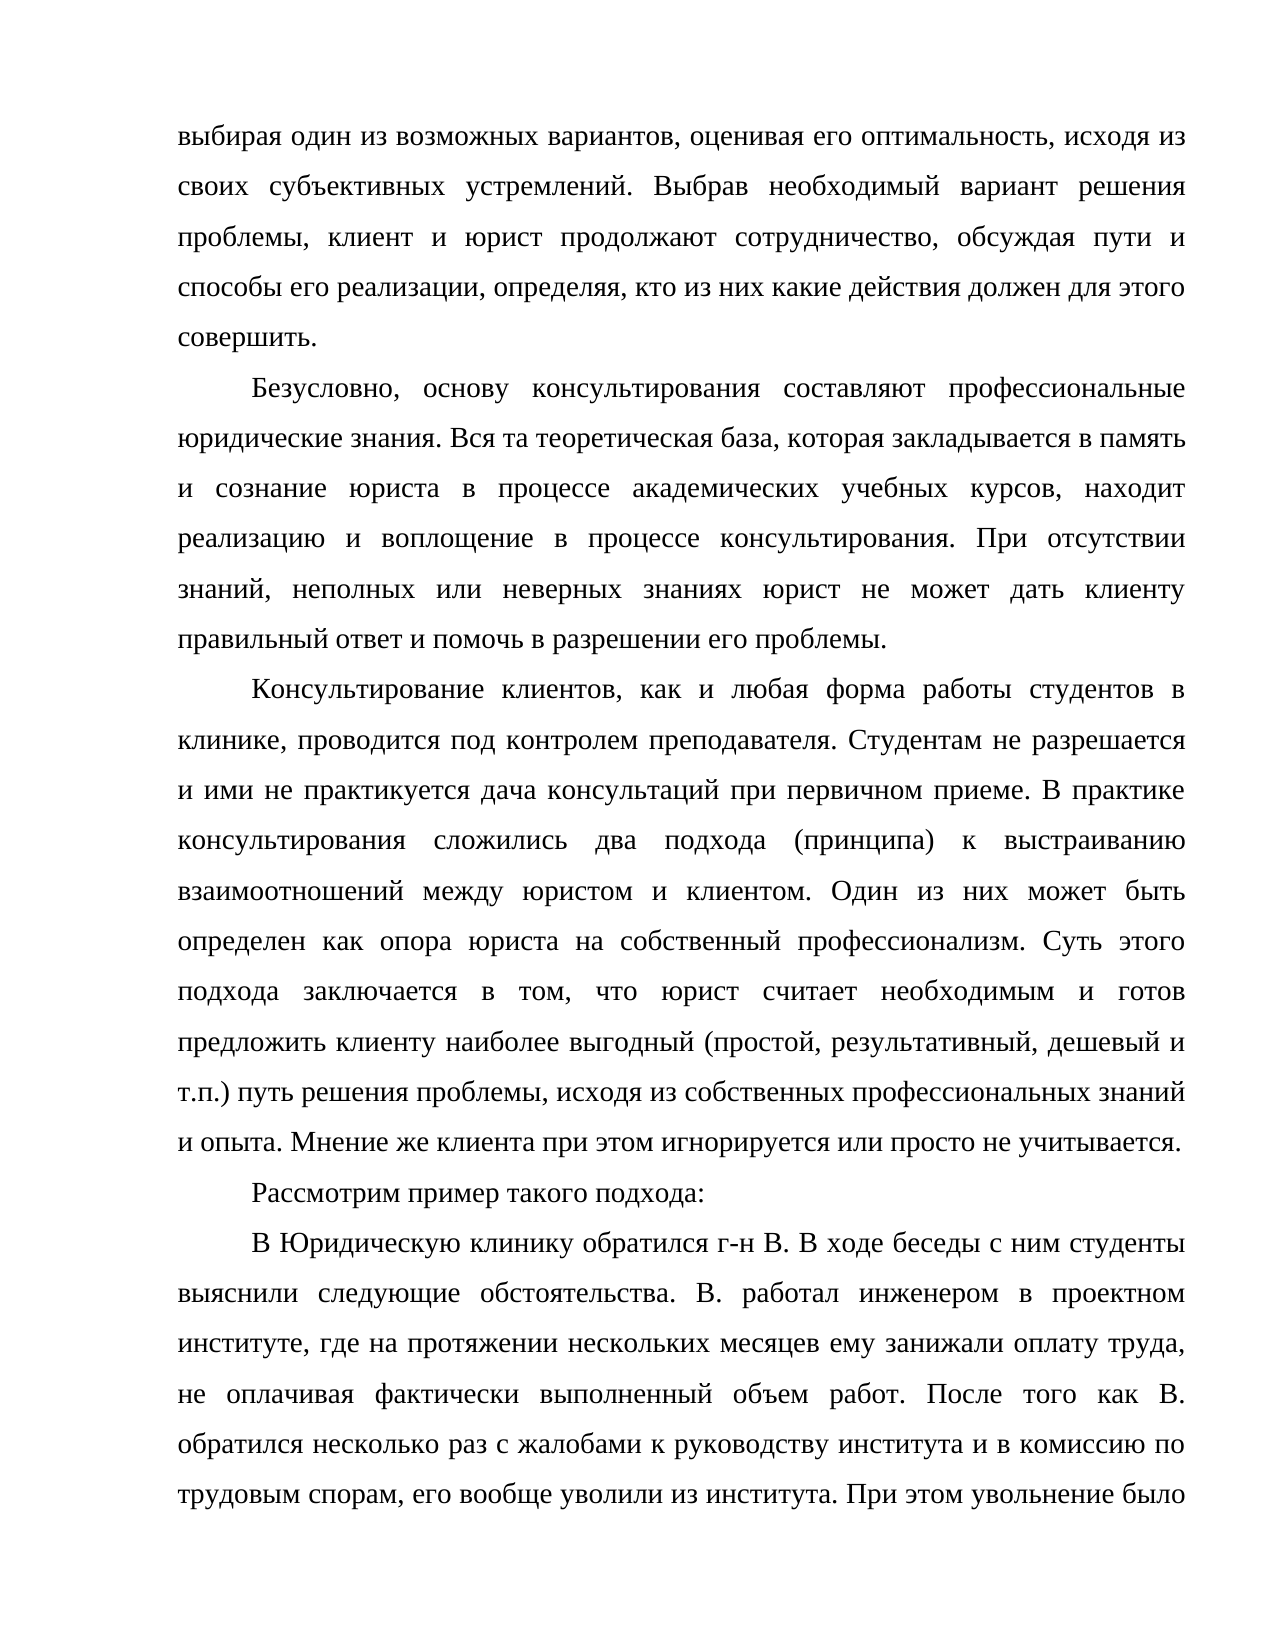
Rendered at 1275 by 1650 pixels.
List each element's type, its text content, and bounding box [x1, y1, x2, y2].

text Консультирование клиентов, как и любая форма работы студентов в клинике, проводится под контролем преподавателя. Студентам не разрешается и ими не практикуется дача консультаций при первичном приеме. В практике консультирования сложились два подхода (принципа) к выстраиванию взаимоотношений между юристом и клиентом. Один из них может быть определен как опора юриста на собственный профессионализм. Суть этого подхода заключается в том, что юрист считает необходимым и готов предложить клиенту наиболее выгодный (простой, результативный, дешевый и т.п.) путь решения проблемы, исходя из собственных профессиональных знаний и опыта. Мнение же клиента при этом игнорируется или просто не учитывается. [177, 672, 1186, 1158]
text Рассмотрим пример такого подхода: [177, 1175, 1186, 1208]
text Безусловно, основу консультирования составляют профессиональные юридические знания. Вся та теоретическая база, которая закладывается в память и сознание юриста в процессе академических учебных курсов, находит реализацию и воплощение в процессе консультирования. При отсутствии знаний, неполных или неверных знаниях юрист не может дать клиенту правильный ответ и помочь в разрешении его проблемы. [177, 370, 1186, 655]
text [177, 118, 1186, 353]
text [177, 1225, 1186, 1510]
